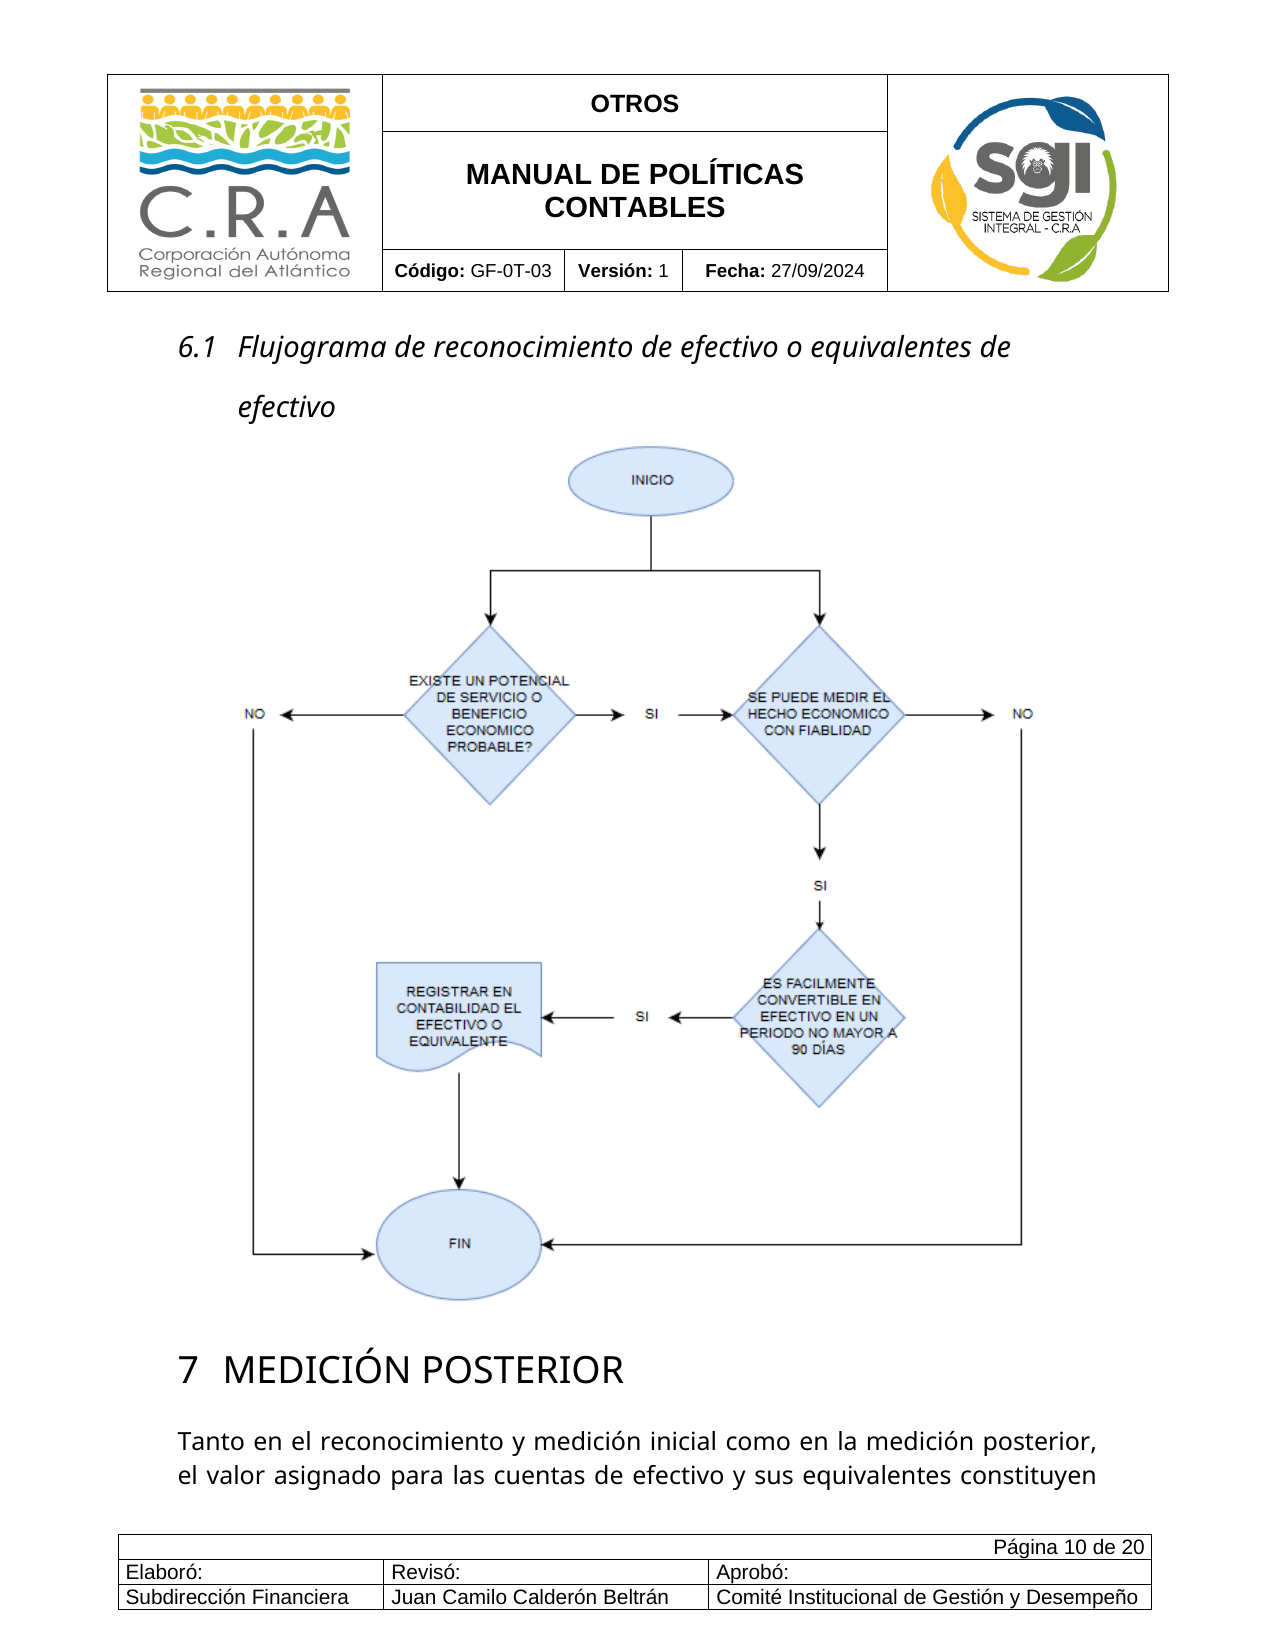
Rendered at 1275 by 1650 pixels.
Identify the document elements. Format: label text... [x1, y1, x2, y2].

picture [923, 84, 1122, 286]
subtitle Medición posterior [177, 1343, 1098, 1394]
picture [139, 87, 350, 280]
subtitle Flujograma de reconocimiento de efectivo o equivalentes de efectivo [177, 326, 1098, 426]
